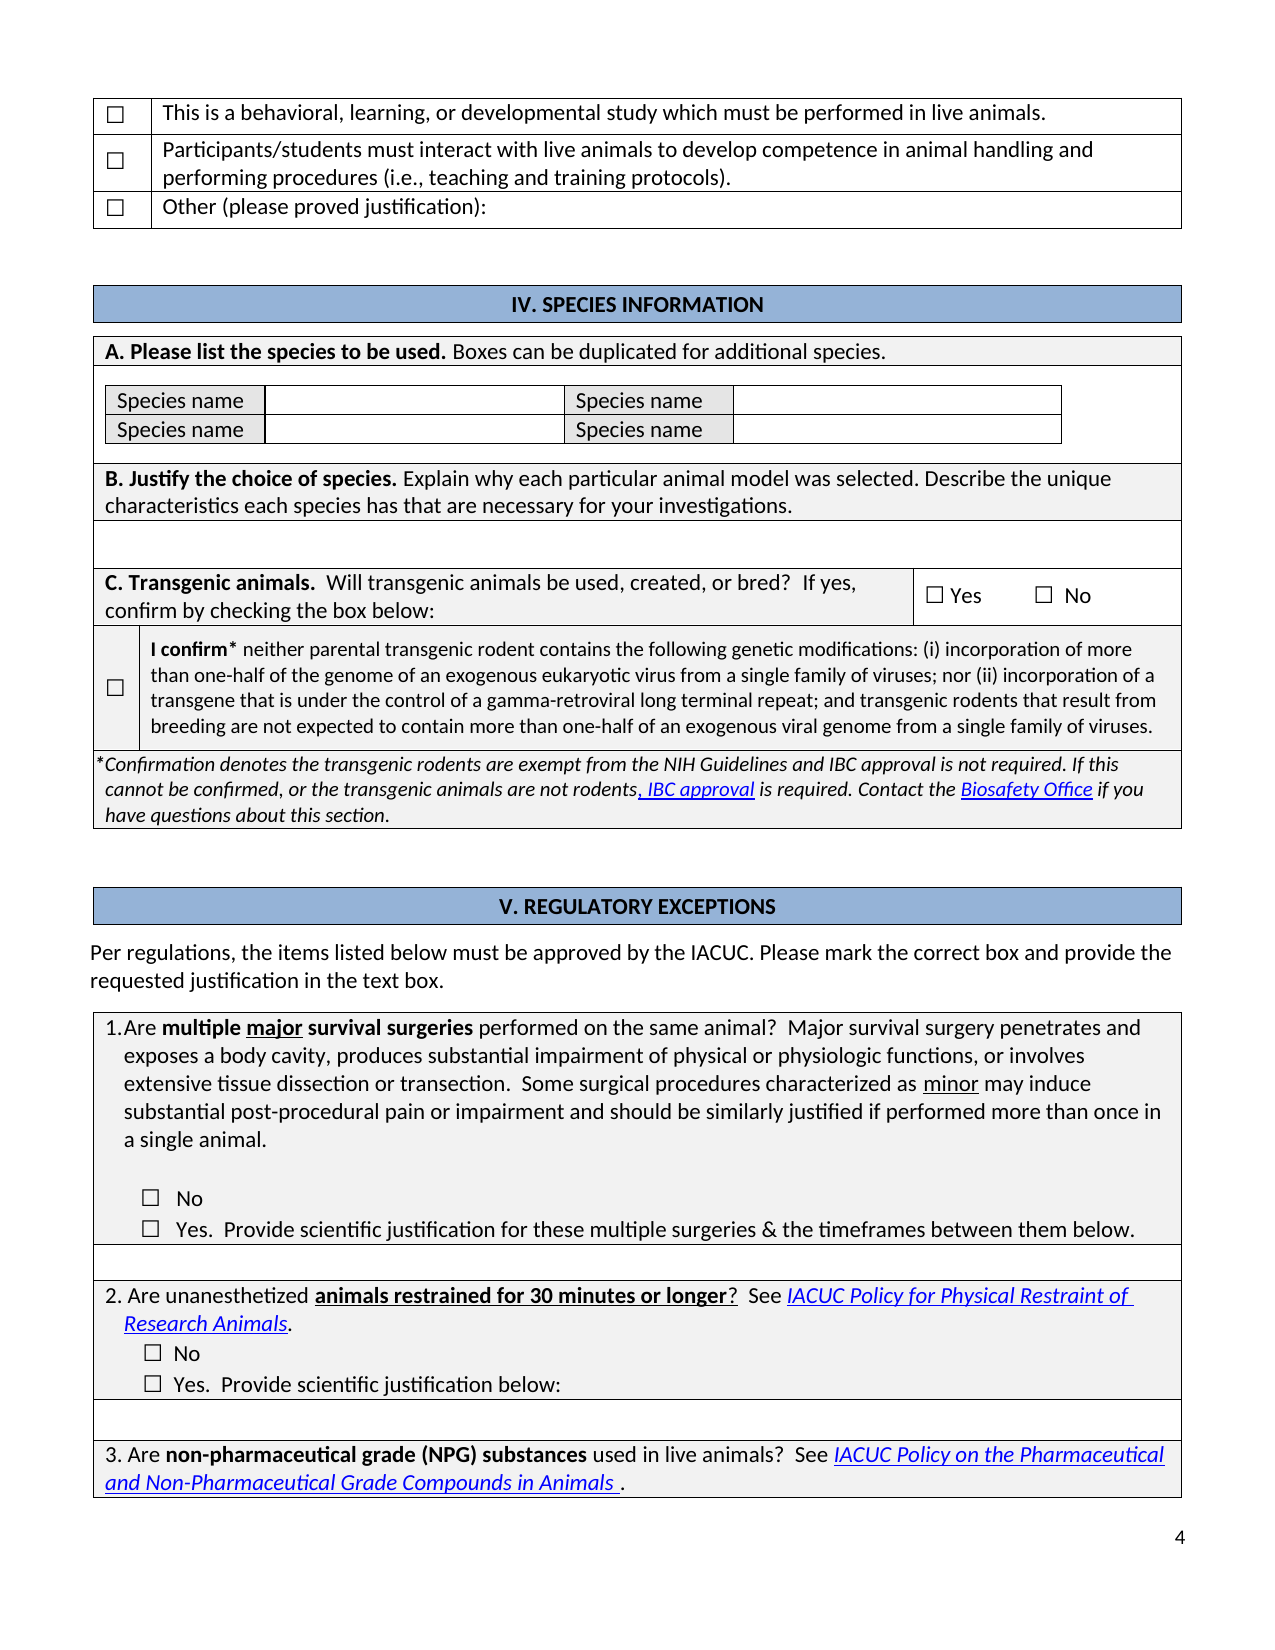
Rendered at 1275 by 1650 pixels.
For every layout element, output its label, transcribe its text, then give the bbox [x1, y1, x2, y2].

table_cell [94, 626, 139, 749]
table_cell *Confirmation denotes the transgenic rodents are exempt from the NIH Guidelines and IBC approval is not required. If this cannot be confirmed, or the transgenic animals are not rodents, IBC approval is required. Contact the Biosafety Office if you have questions about this section. [94, 751, 1181, 828]
table_header IV. SPECIES INFORMATION [94, 286, 1181, 322]
table_cell [94, 1245, 1181, 1280]
table_cell [94, 521, 1181, 567]
table_cell I confirm* neither parental transgenic rodent contains the following genetic modifications: (i) incorporation of more than one-half of the genome of an exogenous eukaryotic virus from a single family of viruses; nor (ii) incorporation of a transgene that is under the control of a gamma-retroviral long terminal repeat; and transgenic rodents that result from breeding are not expected to contain more than one-half of an exogenous viral genome from a single family of viruses. [140, 626, 1181, 749]
table_header V. REGULATORY EXCEPTIONS [94, 888, 1181, 924]
table_cell Other (please proved justification): [152, 192, 1181, 228]
table_cell [94, 192, 151, 228]
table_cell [94, 1441, 1181, 1497]
table_cell Participants/students must interact with live animals to develop competence in animal handling and performing procedures (i.e., teaching and training protocols). [152, 135, 1181, 191]
table_cell [94, 99, 151, 134]
table_cell [94, 366, 1181, 463]
table_header Are multiple major survival surgeries performed on the same animal? Major survival surgery penetrates and exposes a body cavity, produces substantial impairment of physical or physiologic functions, or involves extensive tissue dissection or transection. Some surgical procedures characterized as minor may induce substantial post-procedural pain or impairment and should be similarly justified if performed more than once in a single animal. No Yes. Provide scientific justification for these multiple surgeries & the timeframes between them below. [94, 1013, 1181, 1244]
table_cell C. Transgenic animals. Will transgenic animals be used, created, or bred? If yes, confirm by checking the box below: [94, 569, 913, 624]
table_cell [94, 135, 151, 191]
table_cell This is a behavioral, learning, or developmental study which must be performed in live animals. [152, 99, 1181, 134]
text Per regulations, the items listed below must be approved by the IACUC. Please mark the correct box and provide the requested justification in the text box. [90, 938, 1185, 994]
table_header A. Please list the species to be used. Boxes can be duplicated for additional species. [94, 337, 1181, 365]
table_cell Yes No [914, 569, 1181, 624]
table_cell 2. Are unanesthetized animals restrained for 30 minutes or longer? See IACUC Policy for Physical Restraint of Research Animals. No Yes. Provide scientific justification below: [94, 1281, 1181, 1399]
table_cell B. Justify the choice of species. Explain why each particular animal model was selected. Describe the unique characteristics each species has that are necessary for your investigations. [94, 464, 1181, 520]
table_cell [94, 1400, 1181, 1439]
